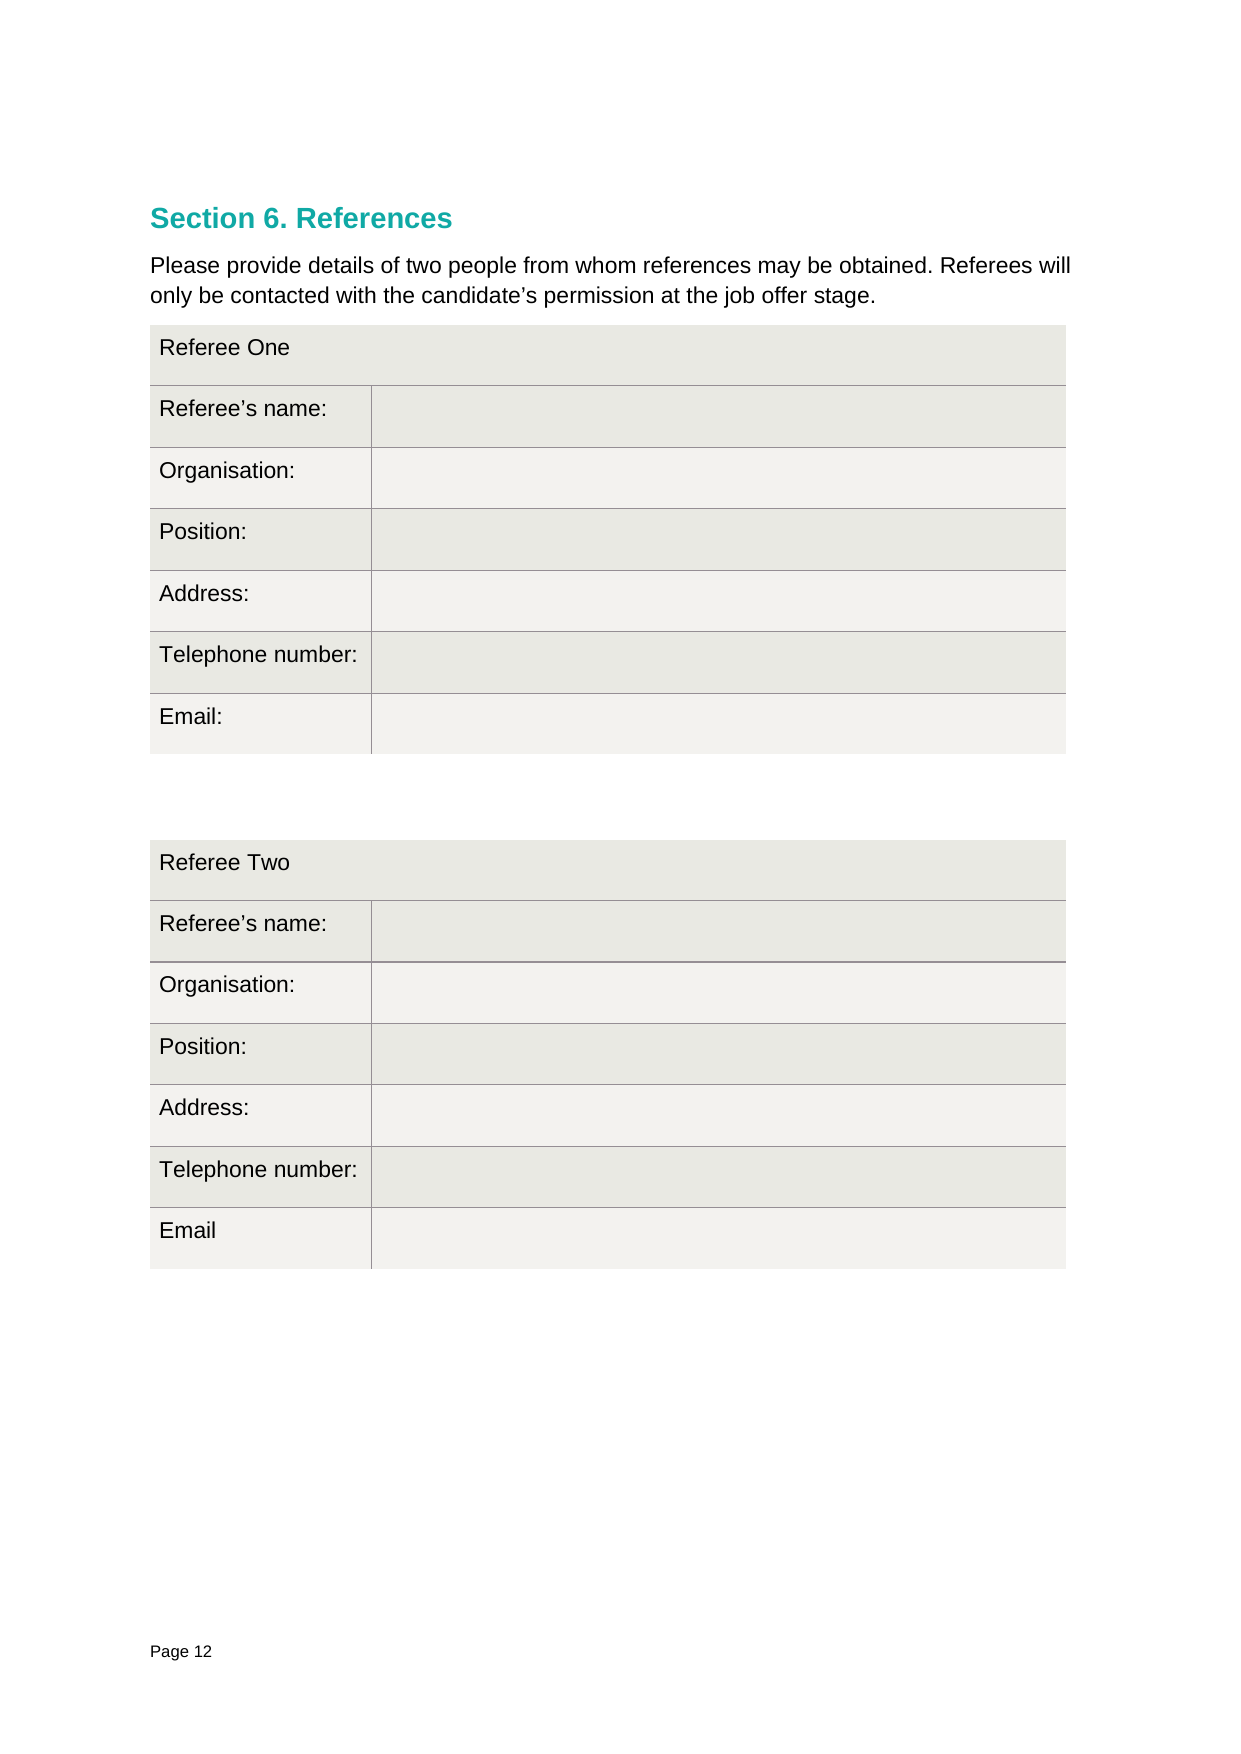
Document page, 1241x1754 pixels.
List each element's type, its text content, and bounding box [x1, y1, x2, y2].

table_cell [372, 1085, 1066, 1146]
table_cell [372, 448, 1066, 508]
table_cell Email: [150, 694, 371, 754]
table_cell [372, 571, 1066, 631]
table_cell [372, 1024, 1066, 1084]
table_cell Telephone number: [150, 1147, 371, 1207]
text Please provide details of two people from whom references may be obtained. Referees will only be contacted with the candidate’s permission at the job offer stage. [150, 252, 1090, 309]
table_cell Referee’s name: [150, 901, 371, 961]
table_cell [372, 1208, 1066, 1269]
table_cell Address: [150, 1085, 371, 1146]
table_header Referee Two [150, 840, 1066, 900]
table_cell [372, 509, 1066, 570]
table_cell Referee’s name: [150, 386, 371, 447]
table_cell [372, 963, 1066, 1023]
table_cell Organisation: [150, 448, 371, 508]
table_cell Position: [150, 1024, 371, 1084]
subtitle Section 6. References [150, 201, 1090, 234]
table_header Referee One [150, 325, 1066, 385]
table_cell [372, 632, 1066, 693]
table_cell Organisation: [150, 963, 371, 1023]
table_cell Position: [150, 509, 371, 570]
table_cell Address: [150, 571, 371, 631]
table_cell Email [150, 1208, 371, 1269]
table_cell [372, 1147, 1066, 1207]
table_cell Telephone number: [150, 632, 371, 693]
table_cell [372, 694, 1066, 754]
table_cell [372, 901, 1066, 961]
table_cell [372, 386, 1066, 447]
